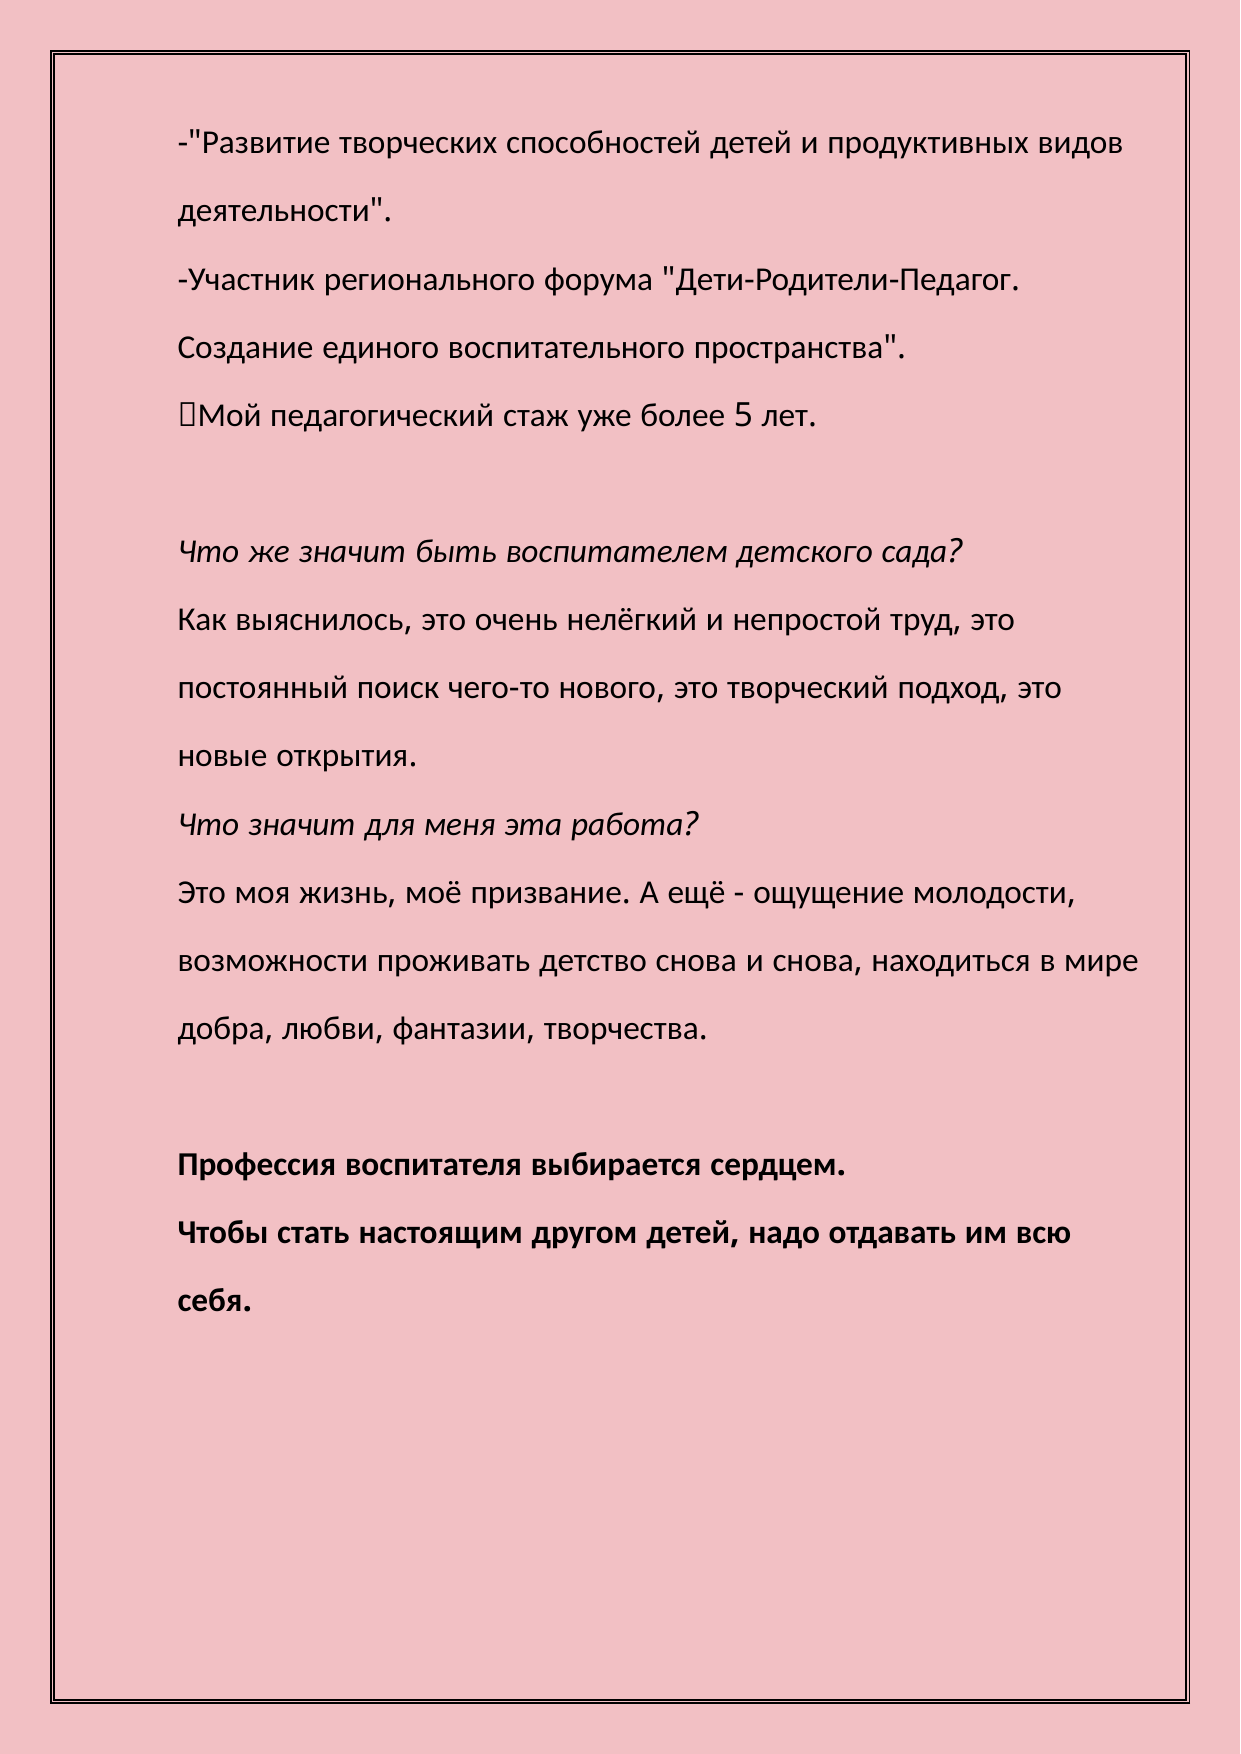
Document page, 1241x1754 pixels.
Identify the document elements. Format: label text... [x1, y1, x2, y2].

text -Участник регионального форума "Дети-Родители-Педагог. Создание единого воспитательного пространства". [177, 254, 1152, 368]
text Чтобы стать настоящим другом детей, надо отдавать им всю себя. [177, 1208, 1152, 1322]
text Это моя жизнь, моё призвание. А ещё - ощущение молодости, возможности проживать детство снова и снова, находиться в мире добра, любви, фантазии, творчества. [177, 867, 1152, 1049]
text Профессия воспитателя выбирается сердцем. [177, 1140, 1152, 1185]
text ✅Мой педагогический стаж уже более 5 лет. [177, 391, 1152, 436]
text Что же значит быть воспитателем детского сада? [177, 527, 1152, 572]
text Что значит для меня эта работа? [177, 799, 1152, 845]
text Как выяснилось, это очень нелёгкий и непростой труд, это постоянный поиск чего-то нового, это творческий подход, это новые открытия. [177, 595, 1152, 777]
text -"Развитие творческих способностей детей и продуктивных видов деятельности". [177, 118, 1152, 232]
